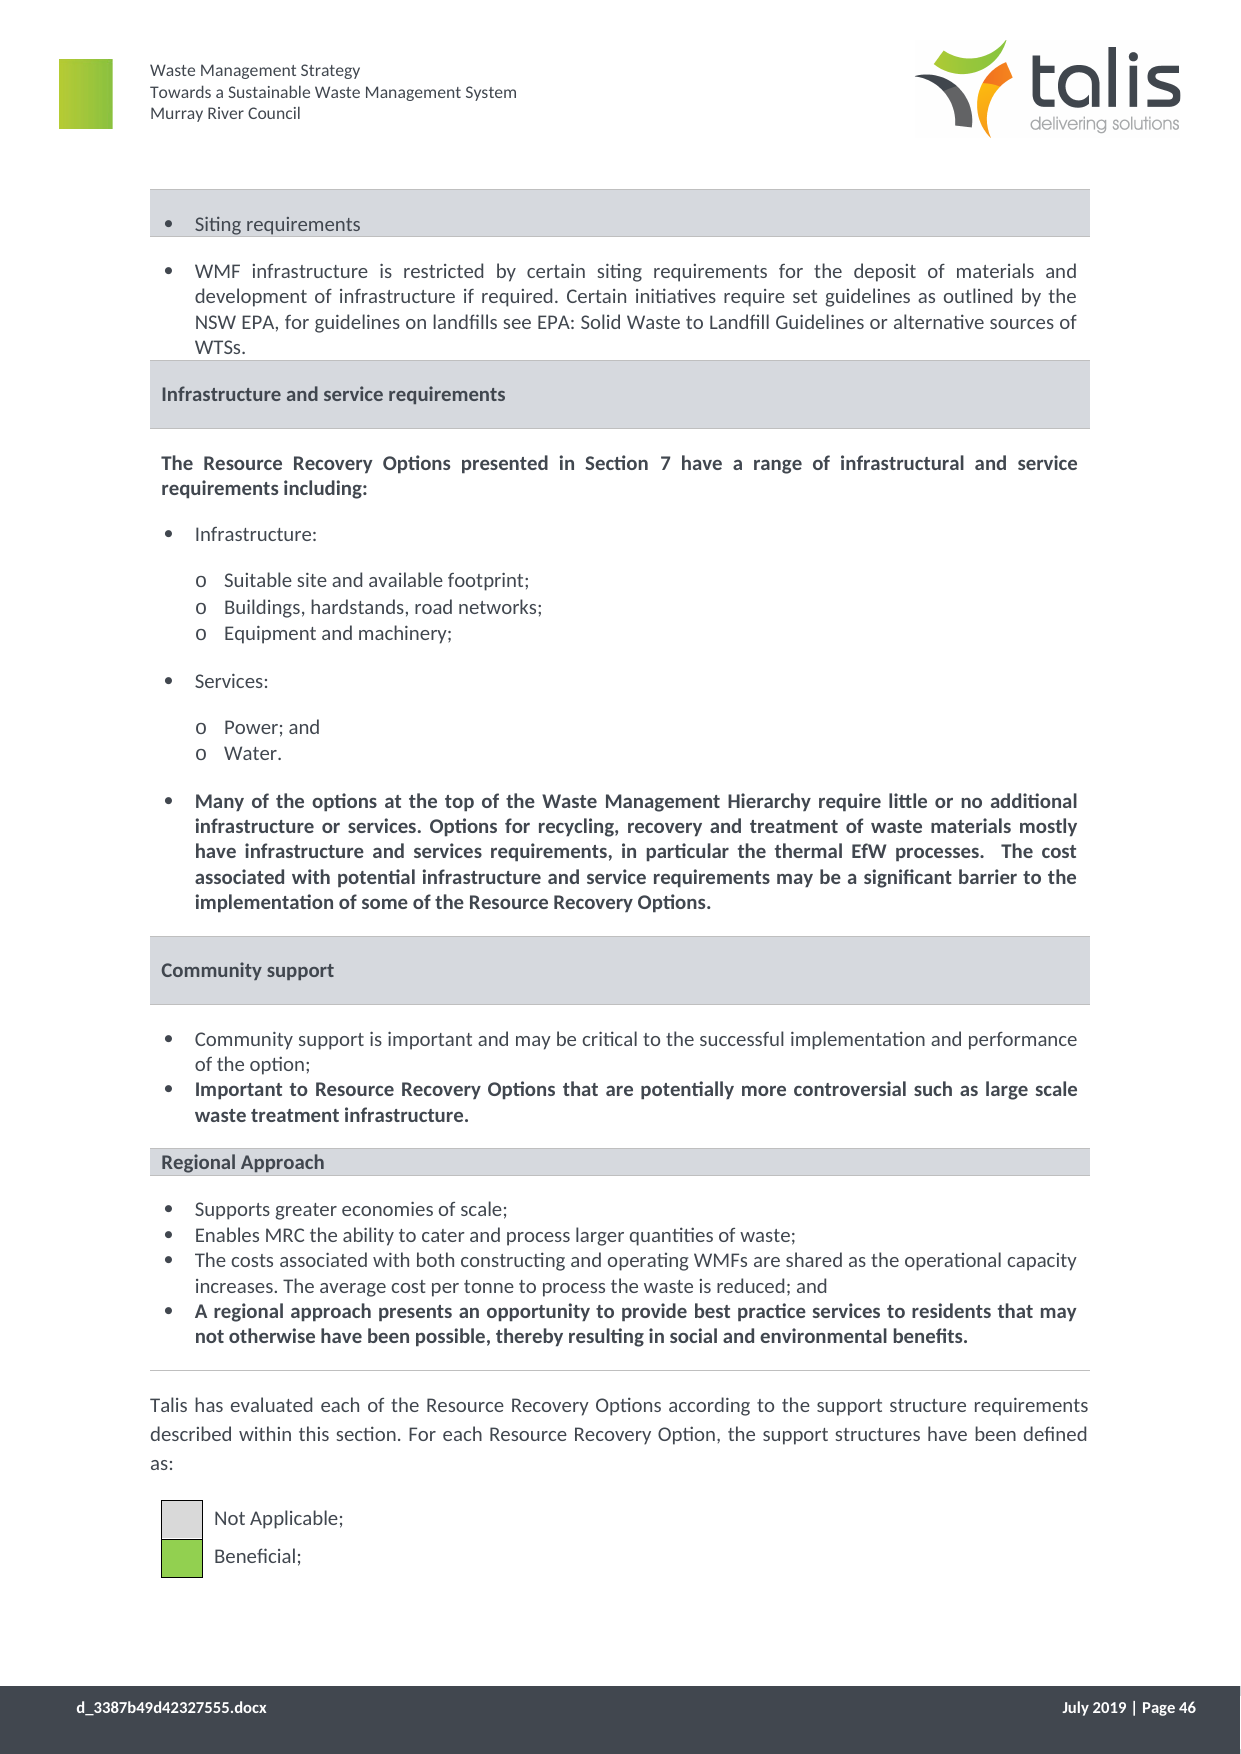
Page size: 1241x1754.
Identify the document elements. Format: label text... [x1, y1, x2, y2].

table_cell Infrastructure and service requirements [150, 361, 1090, 428]
table_cell WMF infrastructure is restricted by certain siting requirements for the deposit of materials and development of infrastructure if required. Certain initiatives require set guidelines as outlined by the NSW EPA, for guidelines on landfills see EPA: Solid Waste to Landfill Guidelines or alternative sources of WTSs. [150, 237, 1090, 360]
table_cell The Resource Recovery Options presented in Section 7 have a range of infrastructural and service requirements including: Infrastructure: Suitable site and available footprint; Buildings, hardstands, road networks; Equipment and machinery; Services: Power; and Water. Many of the options at the top of the Waste Management Hierarchy require little or no additional infrastructure or services. Options for recycling, recovery and treatment of waste materials mostly have infrastructure and services requirements, in particular the thermal EfW processes. The cost associated with potential infrastructure and service requirements may be a significant barrier to the implementation of some of the Resource Recovery Options. [150, 429, 1090, 936]
picture [914, 40, 1181, 138]
table_cell Siting requirements [150, 190, 1090, 236]
table_cell Community support [150, 937, 1090, 1004]
table_cell Supports greater economies of scale; Enables MRC the ability to cater and process larger quantities of waste; The costs associated with both constructing and operating WMFs are shared as the operational capacity increases. The average cost per tonne to process the waste is reduced; and A regional approach presents an opportunity to provide best practice services to residents that may not otherwise have been possible, thereby resulting in social and environmental benefits. [150, 1176, 1090, 1370]
table_cell Beneficial; [203, 1539, 1110, 1577]
table_header Not Applicable; [203, 1500, 1110, 1538]
text Talis has evaluated each of the Resource Recovery Options according to the support structure requirements described within this section. For each Resource Recovery Option, the support structures have been defined as: [150, 1392, 1090, 1476]
table_header [162, 1501, 202, 1538]
table_cell Regional Approach [150, 1149, 1090, 1175]
picture [59, 59, 113, 129]
table_cell [162, 1540, 202, 1577]
table_cell Community support is important and may be critical to the successful implementation and performance of the option; Important to Resource Recovery Options that are potentially more controversial such as large scale waste treatment infrastructure. [150, 1005, 1090, 1148]
